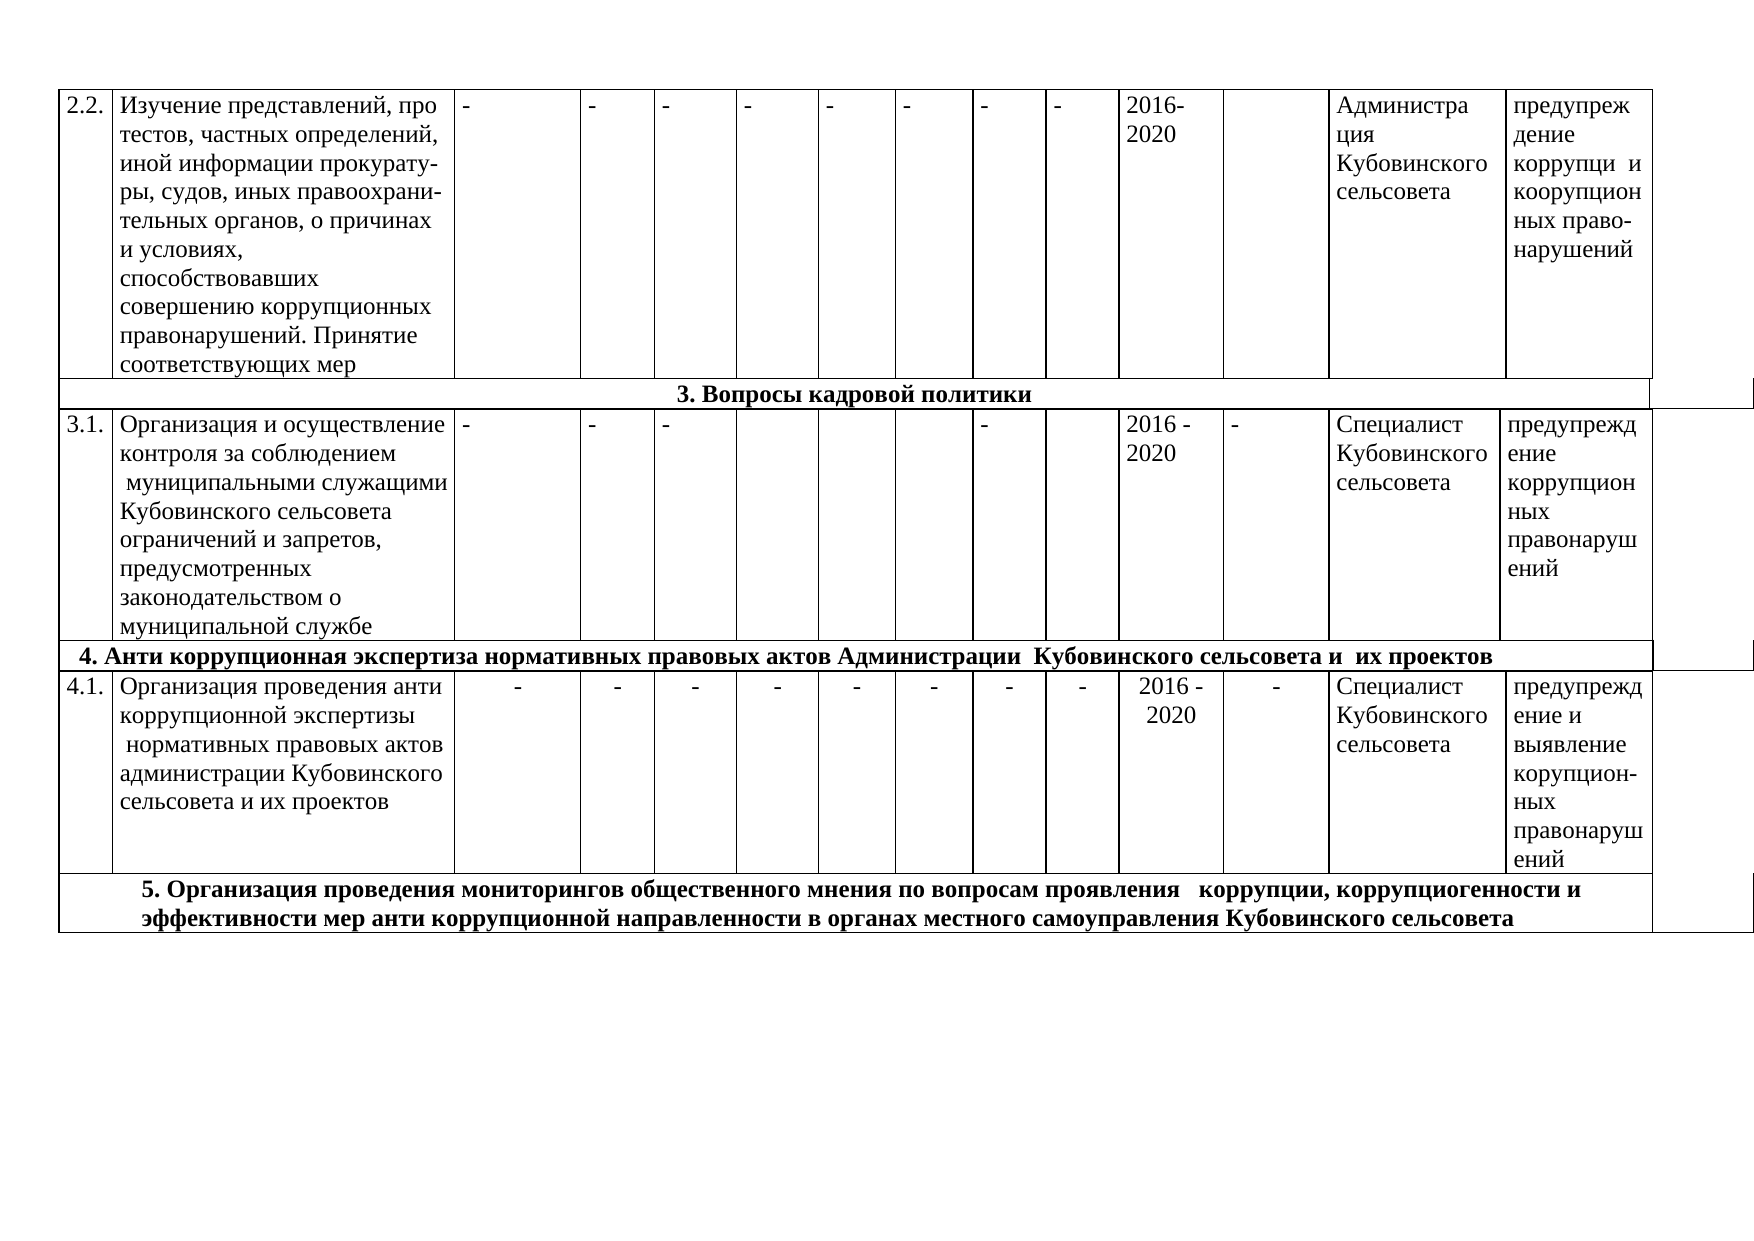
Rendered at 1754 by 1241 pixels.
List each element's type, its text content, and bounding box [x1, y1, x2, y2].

table_cell предупреж дение коррупци и коорупционных право- нарушений [1507, 90, 1652, 378]
table_cell [819, 410, 895, 639]
table_cell 2016 - 2020 [1120, 410, 1223, 639]
table_cell - [455, 90, 580, 378]
table_cell - [974, 672, 1045, 873]
table_cell 4. Анти коррупционная экспертиза нормативных правовых актов Администрации Кубовинского сельсовета и их проектов [60, 641, 1652, 670]
table_cell Организация проведения анти коррупционной экспертизы нормативных правовых актов администрации Кубовинского сельсовета и их проектов [113, 672, 454, 873]
table_cell - [1224, 672, 1328, 873]
table_cell - [1224, 410, 1328, 639]
table_cell - [655, 672, 736, 873]
table_cell - [655, 410, 736, 639]
table_cell - [655, 90, 736, 378]
table_cell [896, 410, 972, 639]
table_cell - [1047, 672, 1118, 873]
table_cell - [581, 90, 654, 378]
table_cell - [896, 672, 972, 873]
table_cell 3.1. [60, 410, 112, 639]
table_cell - [737, 90, 818, 378]
table_cell - [974, 410, 1045, 639]
table_cell [1047, 410, 1118, 639]
table_cell Специалист Кубовинского сельсовета [1330, 410, 1499, 639]
table_cell - [737, 672, 818, 873]
table_cell [1650, 378, 1753, 408]
table_cell - [455, 672, 580, 873]
table_cell 2016 - 2020 [1120, 672, 1223, 873]
table_cell [1654, 640, 1753, 670]
table_cell Изучение представлений, про тестов, частных определений, иной информации прокурату- ры, судов, иных правоохрани- тельных органов, о причинах и условиях, способствовавших совершению коррупционных правонарушений. Принятие соответствующих мер [113, 90, 454, 378]
table_cell Специалист Кубовинского сельсовета [1330, 672, 1505, 873]
table_cell 4.1. [60, 672, 112, 873]
table_cell - [581, 410, 654, 639]
table_cell [1224, 90, 1328, 378]
table_cell - [819, 90, 895, 378]
table_cell - [1047, 90, 1118, 378]
table_cell [737, 410, 818, 639]
table_cell - [581, 672, 654, 873]
table_cell 2016-2020 [1120, 90, 1223, 378]
table_cell [1653, 873, 1753, 932]
table_cell - [819, 672, 895, 873]
table_cell - [455, 410, 580, 639]
table_cell - [974, 90, 1045, 378]
table_cell - [896, 90, 972, 378]
table_cell предупреждение и выявление корупцион- ных правонарушений [1507, 672, 1652, 873]
table_cell 3. Вопросы кадровой политики [60, 379, 1649, 408]
table_cell 2.2. [60, 90, 112, 378]
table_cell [1330, 90, 1505, 378]
table_cell Организация и осуществление контроля за соблюдением муниципальными служащими Кубовинского сельсовета ограничений и запретов, предусмотренных законодательством о муниципальной службе [113, 410, 454, 639]
table_cell предупреждение коррупционных правонарушений [1501, 410, 1652, 639]
table_cell 5. Организация проведения мониторингов общественного мнения по вопросам проявления коррупции, коррупциогенности и эффективности мер анти коррупционной направленности в органах местного самоуправления Кубовинского сельсовета [60, 874, 1652, 932]
